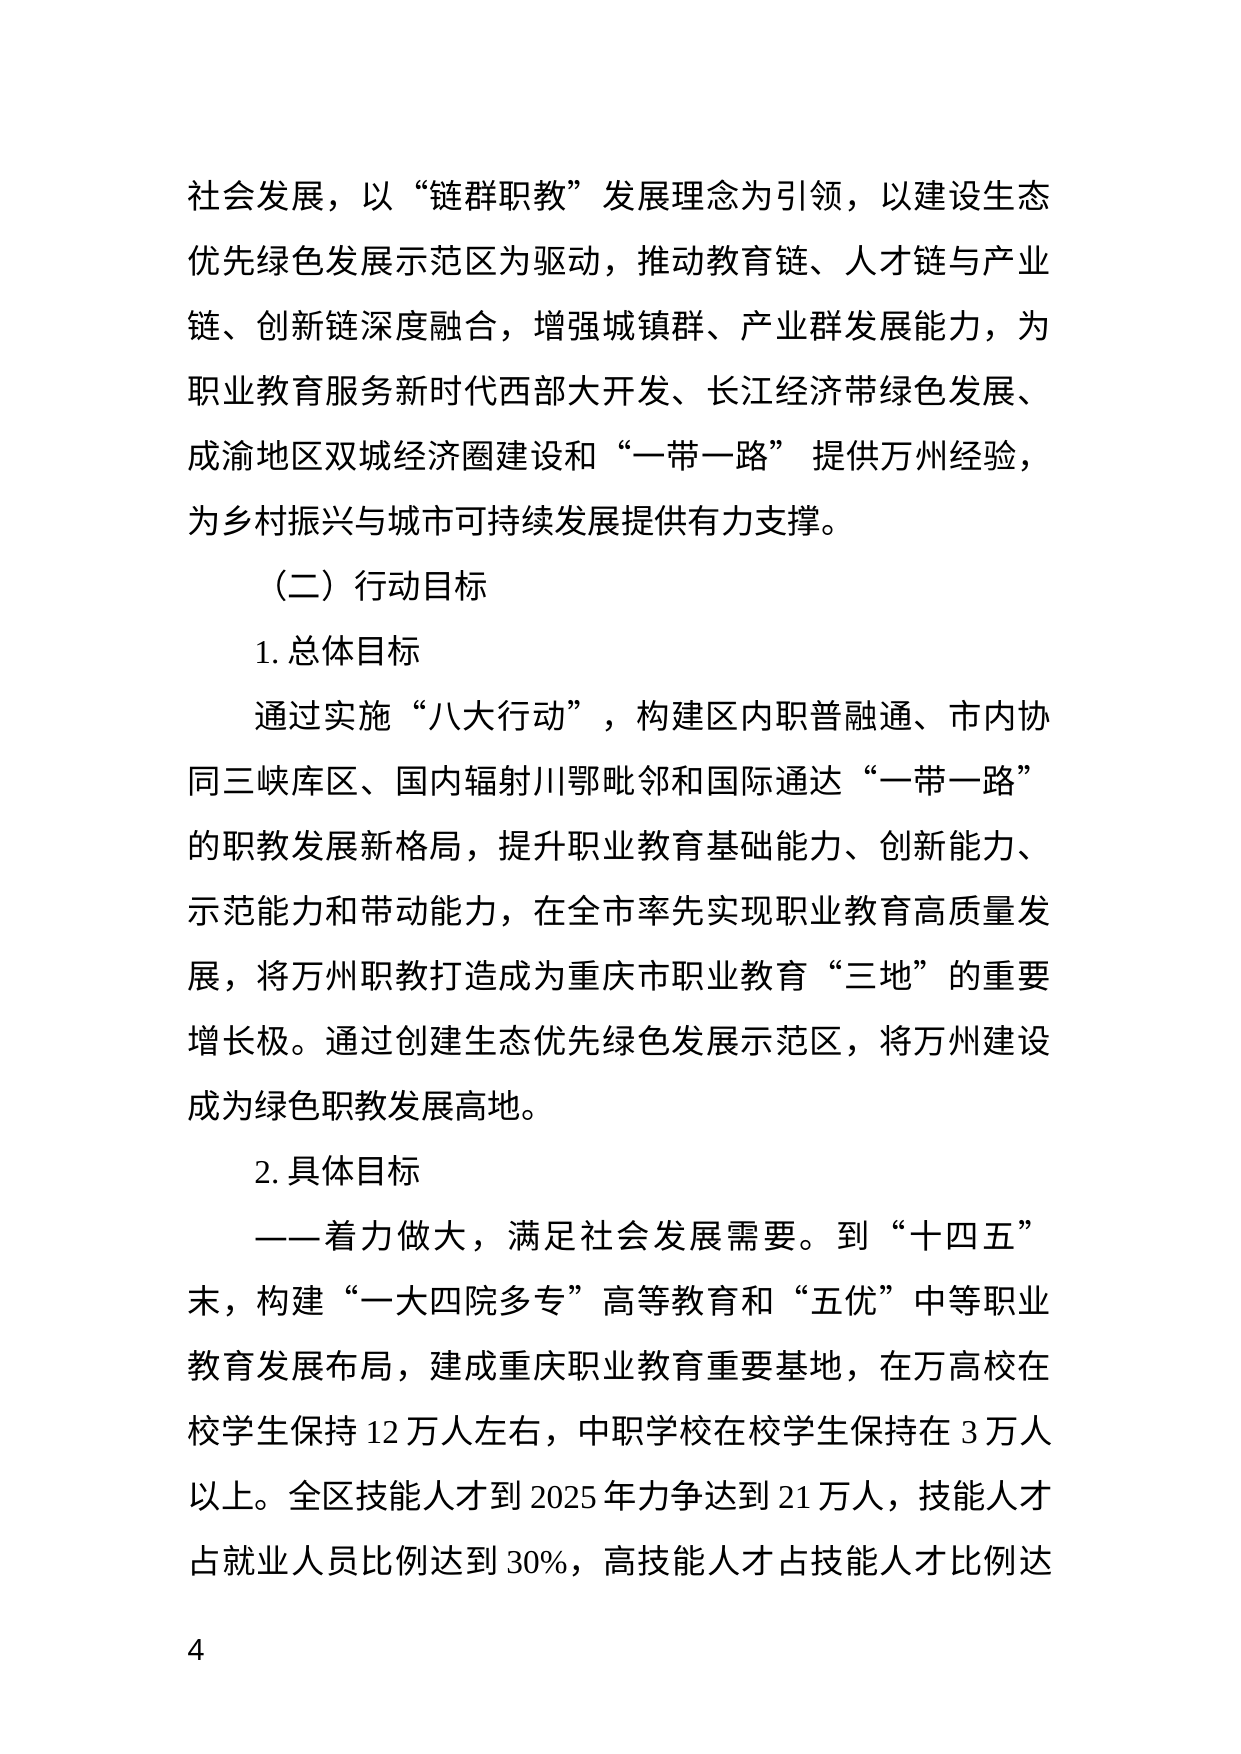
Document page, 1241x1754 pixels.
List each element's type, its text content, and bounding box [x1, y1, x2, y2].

text 2. 具体目标 [187, 1137, 1053, 1202]
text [187, 162, 1053, 552]
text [187, 1202, 1053, 1592]
text 1. 总体目标 [187, 617, 1053, 682]
text 通过实施“八大行动”，构建区内职普融通、市内协同三峡库区、国内辐射川鄂毗邻和国际通达“一带一路”的职教发展新格局，提升职业教育基础能力、创新能力、示范能力和带动能力，在全市率先实现职业教育高质量发展，将万州职教打造成为重庆市职业教育“三地”的重要增长极。通过创建生态优先绿色发展示范区，将万州建设成为绿色职教发展高地。 [187, 682, 1053, 1137]
text （二）行动目标 [187, 552, 1053, 617]
